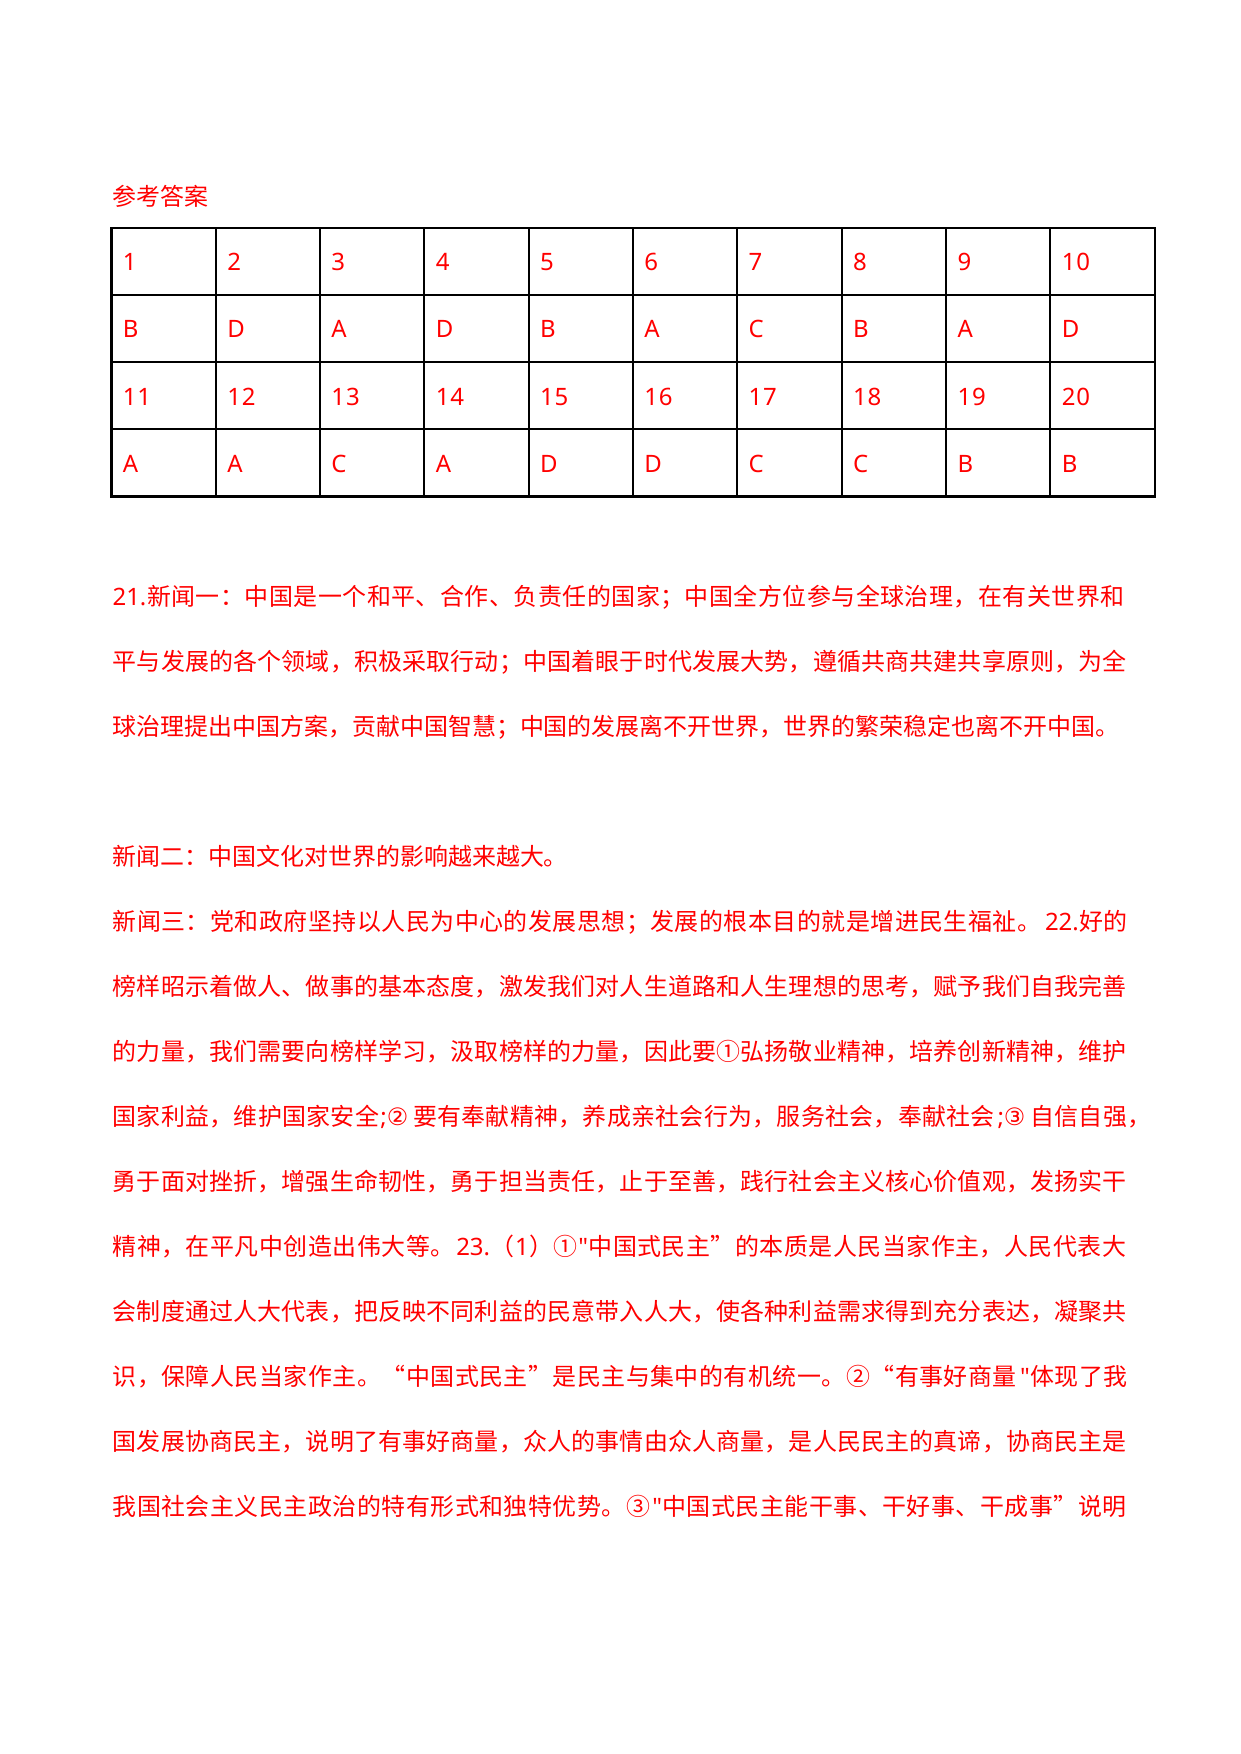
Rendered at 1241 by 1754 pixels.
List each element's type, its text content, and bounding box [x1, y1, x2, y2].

table_cell A [113, 430, 215, 495]
table_cell A [217, 430, 319, 495]
table_cell 18 [843, 363, 945, 428]
table_header 5 [530, 229, 632, 294]
table_cell A [947, 296, 1049, 361]
table_cell C [738, 430, 841, 495]
table_cell B [843, 296, 945, 361]
table_cell D [530, 430, 632, 495]
table_cell D [634, 430, 736, 495]
table_cell D [425, 296, 528, 361]
table_cell C [321, 430, 423, 495]
table_cell 12 [217, 363, 319, 428]
table_cell 13 [321, 363, 423, 428]
table_cell 20 [1051, 363, 1154, 428]
table_cell B [1051, 430, 1154, 495]
table_cell B [113, 296, 215, 361]
text 参考答案 [112, 162, 1128, 227]
table_cell A [634, 296, 736, 361]
table_header 10 [1051, 229, 1154, 294]
table_cell 16 [634, 363, 736, 428]
table_cell B [530, 296, 632, 361]
table_header 8 [843, 229, 945, 294]
table_cell D [217, 296, 319, 361]
table_header 7 [738, 229, 841, 294]
table_cell A [321, 296, 423, 361]
table_cell 11 [113, 363, 215, 428]
table_header 4 [425, 229, 528, 294]
table_cell C [738, 296, 841, 361]
table_cell B [947, 430, 1049, 495]
table_cell D [1051, 296, 1154, 361]
table_header 1 [113, 229, 215, 294]
table_header 6 [634, 229, 736, 294]
table_header 3 [321, 229, 423, 294]
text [112, 498, 1128, 1537]
table_header 9 [947, 229, 1049, 294]
table_cell 15 [530, 363, 632, 428]
table_cell C [843, 430, 945, 495]
table_cell 19 [947, 363, 1049, 428]
table_cell 14 [425, 363, 528, 428]
table_cell 17 [738, 363, 841, 428]
table_header 2 [217, 229, 319, 294]
table_cell A [425, 430, 528, 495]
